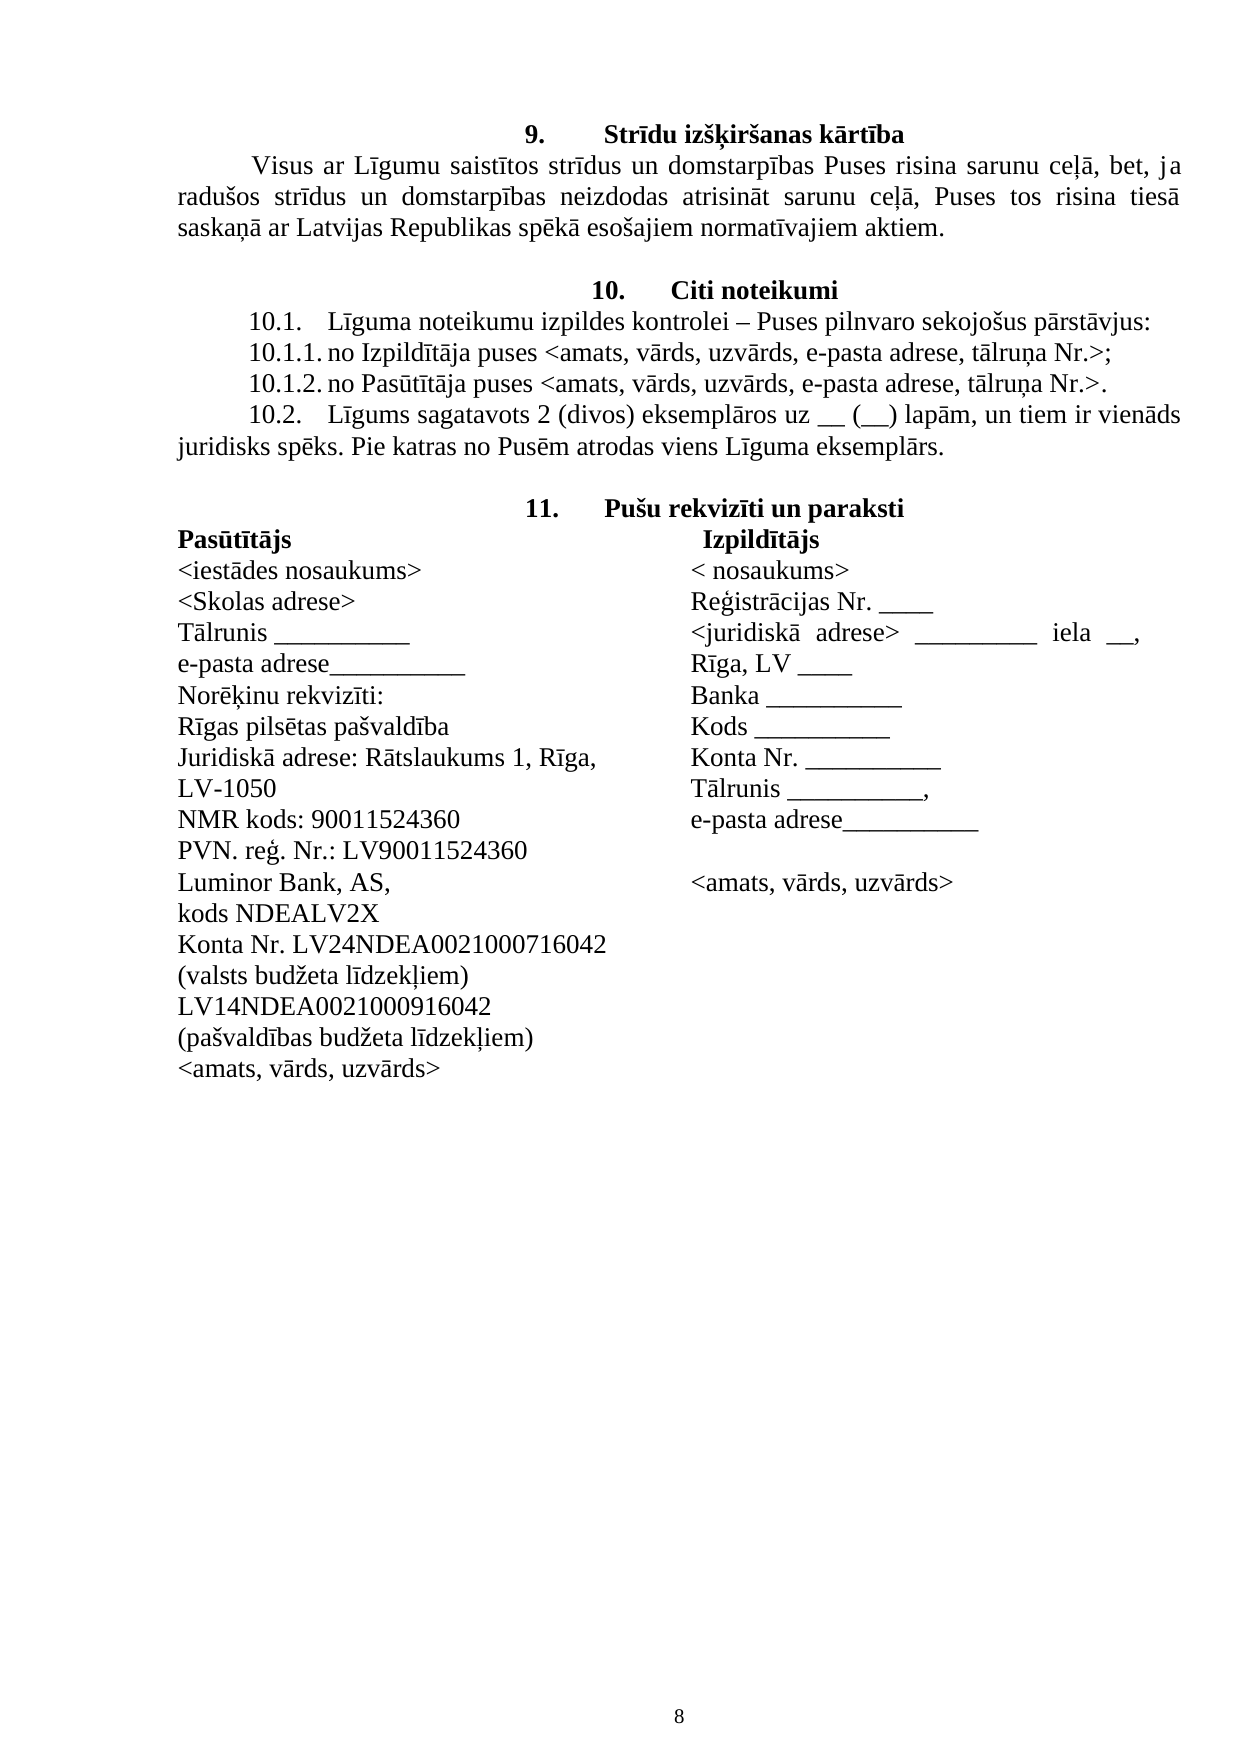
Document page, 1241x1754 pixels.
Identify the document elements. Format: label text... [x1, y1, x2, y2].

list Strīdu izšķiršanas kārtība [177, 118, 1181, 149]
list Līgums sagatavots 2 (divos) eksemplāros uz __ (__) lapām, un tiem ir vienāds juridisks spēks. Pie katras no Pusēm atrodas viens Līguma eksemplārs. [177, 398, 1181, 461]
list no Izpildītāja puses <amats, vārds, uzvārds, e-pasta adrese, tālruņa Nr.>; [177, 336, 1181, 367]
list Līguma noteikumu izpildes kontrolei – Puses pilnvaro sekojošus pārstāvjus: [177, 305, 1181, 336]
text Pasūtītājs Izpildītājs [177, 523, 1181, 554]
table_header < nosaukums> Reģistrācijas Nr. ____ <juridiskā adrese> _________ iela __, Rīga, LV ____ Banka __________ Kods __________ Konta Nr. __________ Tālrunis __________, e-pasta adrese__________ <amats, vārds, uzvārds> [679, 554, 1152, 1084]
table_header <iestādes nosaukums> <Skolas adrese> Tālrunis __________ e-pasta adrese__________ Norēķinu rekvizīti: Rīgas pilsētas pašvaldība Juridiskā adrese: Rātslaukums 1, Rīga, LV-1050 NMR kods: 90011524360 PVN. reģ. Nr.: LV90011524360 Luminor Bank, AS, kods NDEALV2X Konta Nr. LV24NDEA0021000716042 (valsts budžeta līdzekļiem) LV14NDEA0021000916042 (pašvaldības budžeta līdzekļiem) <amats, vārds, uzvārds> [166, 554, 679, 1084]
text Visus ar Līgumu saistītos strīdus un domstarpības Puses risina sarunu ceļā, bet, ja radušos strīdus un domstarpības neizdodas atrisināt sarunu ceļā, Puses tos risina tiesā saskaņā ar Latvijas Republikas spēkā esošajiem normatīvajiem aktiem. [177, 149, 1181, 243]
list Pušu rekvizīti un paraksti [177, 492, 1181, 523]
list no Pasūtītāja puses <amats, vārds, uzvārds, e-pasta adrese, tālruņa Nr.>. [177, 367, 1181, 398]
list Citi noteikumi [177, 274, 1181, 305]
